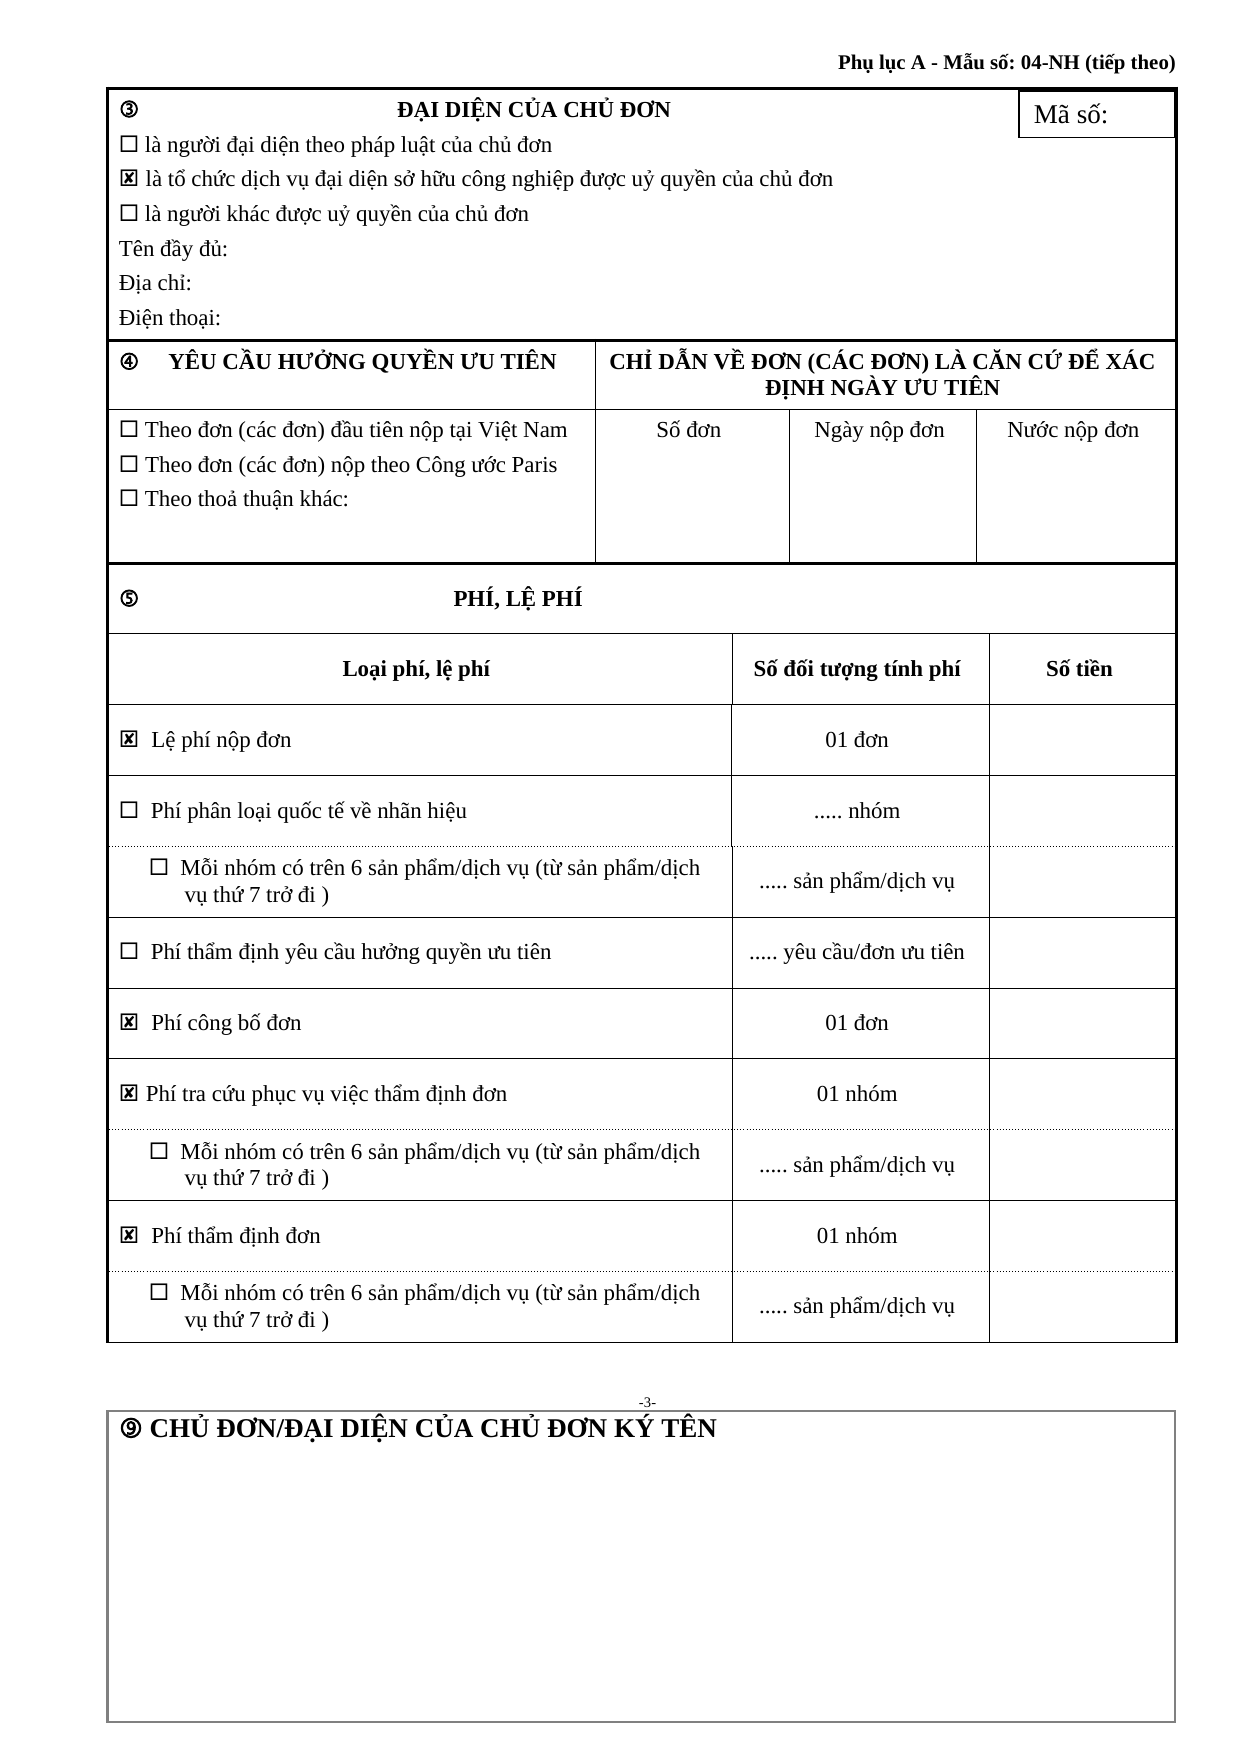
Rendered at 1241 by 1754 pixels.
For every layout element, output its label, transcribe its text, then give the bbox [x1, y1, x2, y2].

table_cell YÊU CẦU HƯỞNG QUYỀN ƯU TIÊN [109, 342, 595, 409]
table_cell Phí thẩm định đơn [109, 1201, 732, 1271]
table_cell Số đơn [596, 410, 789, 562]
table_cell [990, 918, 1175, 987]
table_cell 01 đơn [732, 705, 989, 775]
table_cell Phí công bố đơn [109, 989, 732, 1058]
table_cell [990, 1129, 1175, 1200]
table_cell Phí phân loại quốc tế về nhãn hiệu [109, 776, 731, 846]
table_cell Số tiền [990, 634, 1175, 704]
table_cell [990, 705, 1175, 775]
table_cell Phí tra cứu phục vụ việc thẩm định đơn [109, 1059, 732, 1129]
table_cell 01 đơn [733, 989, 989, 1058]
table_cell Lệ phí nộp đơn [109, 705, 731, 775]
table_cell Ngày nộp đơn [790, 410, 976, 562]
table_cell 01 nhóm [733, 1201, 989, 1271]
table_cell ..... yêu cầu/đơn ưu tiên [733, 918, 989, 987]
table_cell Mỗi nhóm có trên 6 sản phẩm/dịch vụ (từ sản phẩm/dịch vụ thứ 7 trở đi ) [109, 846, 732, 917]
table_cell ..... sản phẩm/dịch vụ [733, 846, 989, 917]
table_cell Nước nộp đơn [977, 410, 1175, 562]
table_cell PHÍ, LỆ PHÍ [109, 565, 1175, 633]
table_cell CHỈ DẪN VỀ ĐƠN (CÁC ĐƠN) LÀ CĂN CỨ ĐỂ XÁC ĐỊNH NGÀY ƯU TIÊN [596, 342, 1175, 409]
table_cell ..... sản phẩm/dịch vụ [733, 1129, 989, 1200]
table_cell ĐẠI DIỆN CỦA CHỦ ĐƠN là người đại diện theo pháp luật của chủ đơn là tổ chức dịch vụ đại diện sở hữu công nghiệp được uỷ quyền của chủ đơn là người khác được uỷ quyền của chủ đơn Tên đầy đủ: Địa chỉ: Điện thoại: [109, 90, 1175, 339]
table_cell ..... nhóm [732, 776, 989, 846]
table_cell [990, 1059, 1175, 1129]
table_cell ..... sản phẩm/dịch vụ [733, 1271, 989, 1342]
table_cell [990, 1201, 1175, 1271]
table_cell Số đối tượng tính phí [733, 634, 989, 704]
table_cell Phí thẩm định yêu cầu hưởng quyền ưu tiên [109, 918, 732, 987]
table_cell [990, 1271, 1175, 1342]
table_cell 01 nhóm [733, 1059, 989, 1129]
table_cell Mỗi nhóm có trên 6 sản phẩm/dịch vụ (từ sản phẩm/dịch vụ thứ 7 trở đi ) [109, 1271, 732, 1342]
table_cell Loại phí, lệ phí [109, 634, 732, 704]
table_cell Theo đơn (các đơn) đầu tiên nộp tại Việt Nam Theo đơn (các đơn) nộp theo Công ước Paris Theo thoả thuận khác: [109, 410, 595, 562]
table_cell [990, 989, 1175, 1058]
table_cell [990, 846, 1175, 917]
table_cell Mỗi nhóm có trên 6 sản phẩm/dịch vụ (từ sản phẩm/dịch vụ thứ 7 trở đi ) [109, 1129, 732, 1200]
table_cell [990, 776, 1175, 846]
